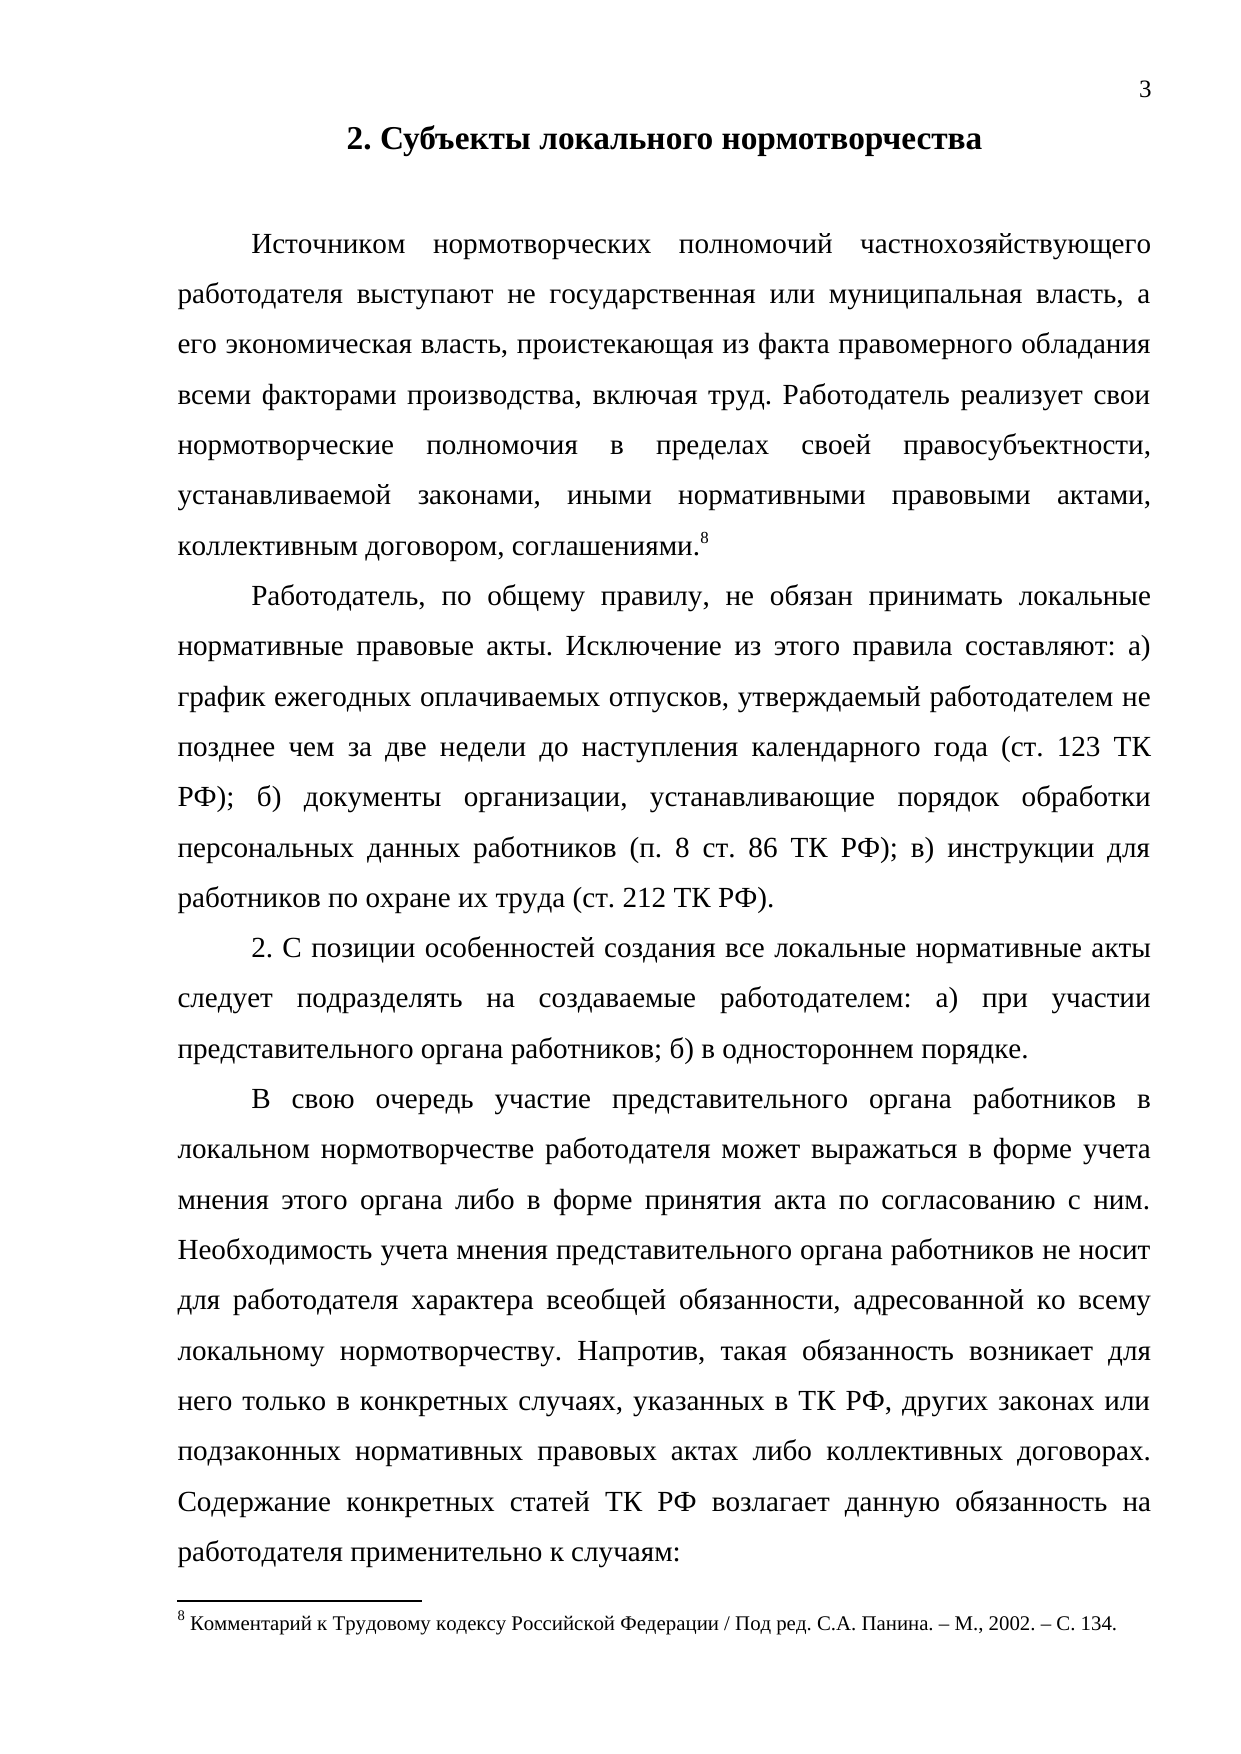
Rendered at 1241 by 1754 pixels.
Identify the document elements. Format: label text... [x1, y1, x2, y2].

text Источником нормотворческих полномочий частнохозяйствующего работодателя выступают не государственная или муниципальная власть, а его экономическая власть, проистекающая из факта правомерного обладания всеми факторами производства, включая труд. Работодатель реализует свои нормотворческие полномочия в пределах своей правосубъектности, устанавливаемой законами, иными нормативными правовыми актами, коллективным договором, соглашениями. [177, 226, 1152, 561]
text Работодатель, по общему правилу, не обязан принимать локальные нормативные правовые акты. Исключение из этого правила составляют: а) график ежегодных оплачиваемых отпусков, утверждаемый работодателем не позднее чем за две недели до наступления календарного года (ст. 123 ТК РФ); б) документы организации, устанавливающие порядок обработки персональных данных работников (п. 8 ст. 86 ТК РФ); в) инструкции для работников по охране их труда (ст. 212 ТК РФ). [177, 578, 1152, 913]
text 2. С позиции особенностей создания все локальные нормативные акты следует подразделять на создаваемые работодателем: а) при участии представительного органа работников; б) в одностороннем порядке. [177, 930, 1152, 1064]
text В свою очередь участие представительного органа работников в локальном нормотворчестве работодателя может выражаться в форме учета мнения этого органа либо в форме принятия акта по согласованию с ним. Необходимость учета мнения представительного органа работников не носит для работодателя характера всеобщей обязанности, адресованной ко всему локальному нормотворчеству. Напротив, такая обязанность возникает для него только в конкретных случаях, указанных в ТК РФ, других законах или подзаконных нормативных правовых актах либо коллективных договорах. Содержание конкретных статей ТК РФ возлагает данную обязанность на работодателя применительно к случаям: [177, 1081, 1152, 1568]
subtitle 2. Субъекты локального нормотворчества [177, 118, 1152, 156]
